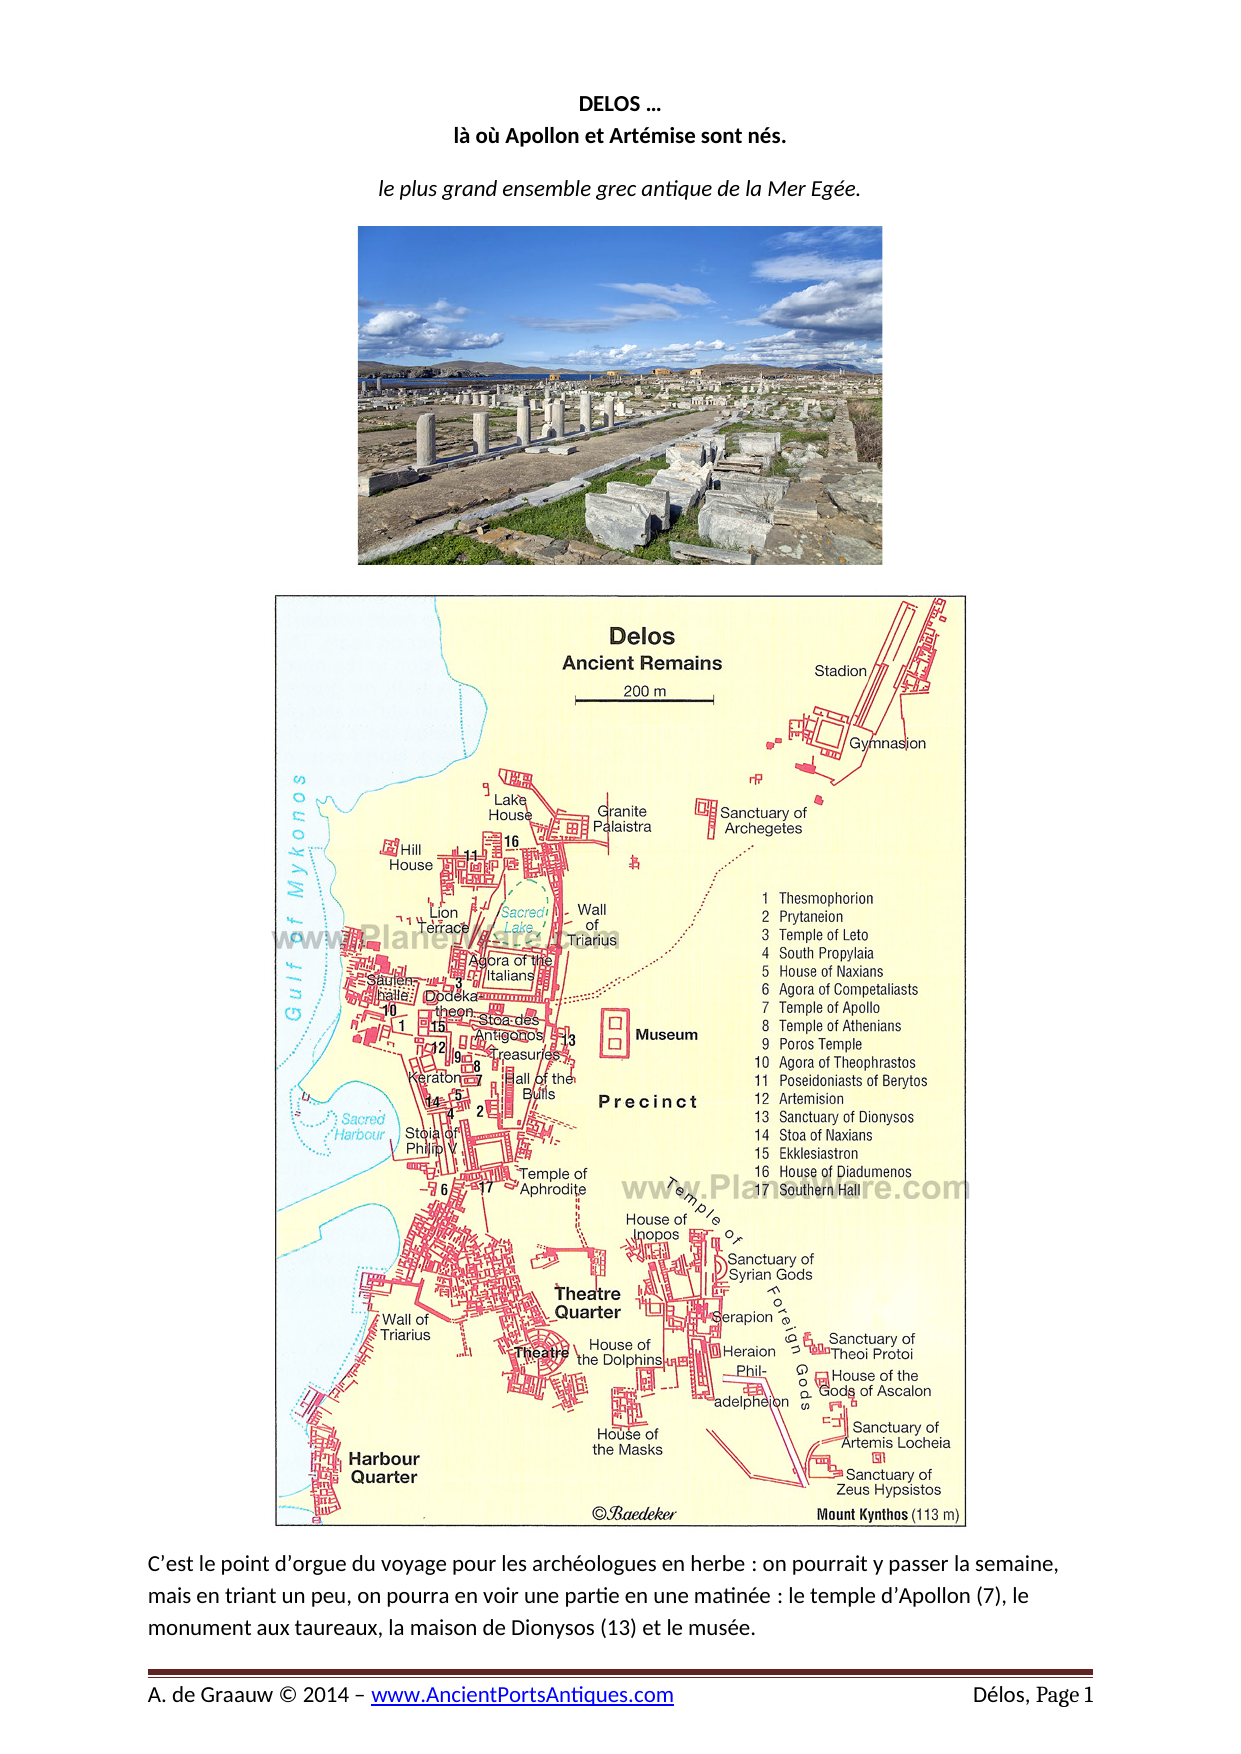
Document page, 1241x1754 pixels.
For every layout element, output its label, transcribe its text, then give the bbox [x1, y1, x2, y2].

picture [357, 226, 883, 565]
text le plus grand ensemble grec antique de la Mer Egée. [148, 174, 1093, 202]
picture [271, 589, 970, 1533]
text C’est le point d’orgue du voyage pour les archéologues en herbe : on pourrait y passer la semaine, mais en triant un peu, on pourra en voir une partie en une matinée : le temple d’Apollon (7), le monument aux taureaux, la maison de Dionysos (13) et le musée. [148, 1549, 1093, 1641]
text DELOS … là où Apollon et Artémise sont nés. [148, 89, 1093, 149]
